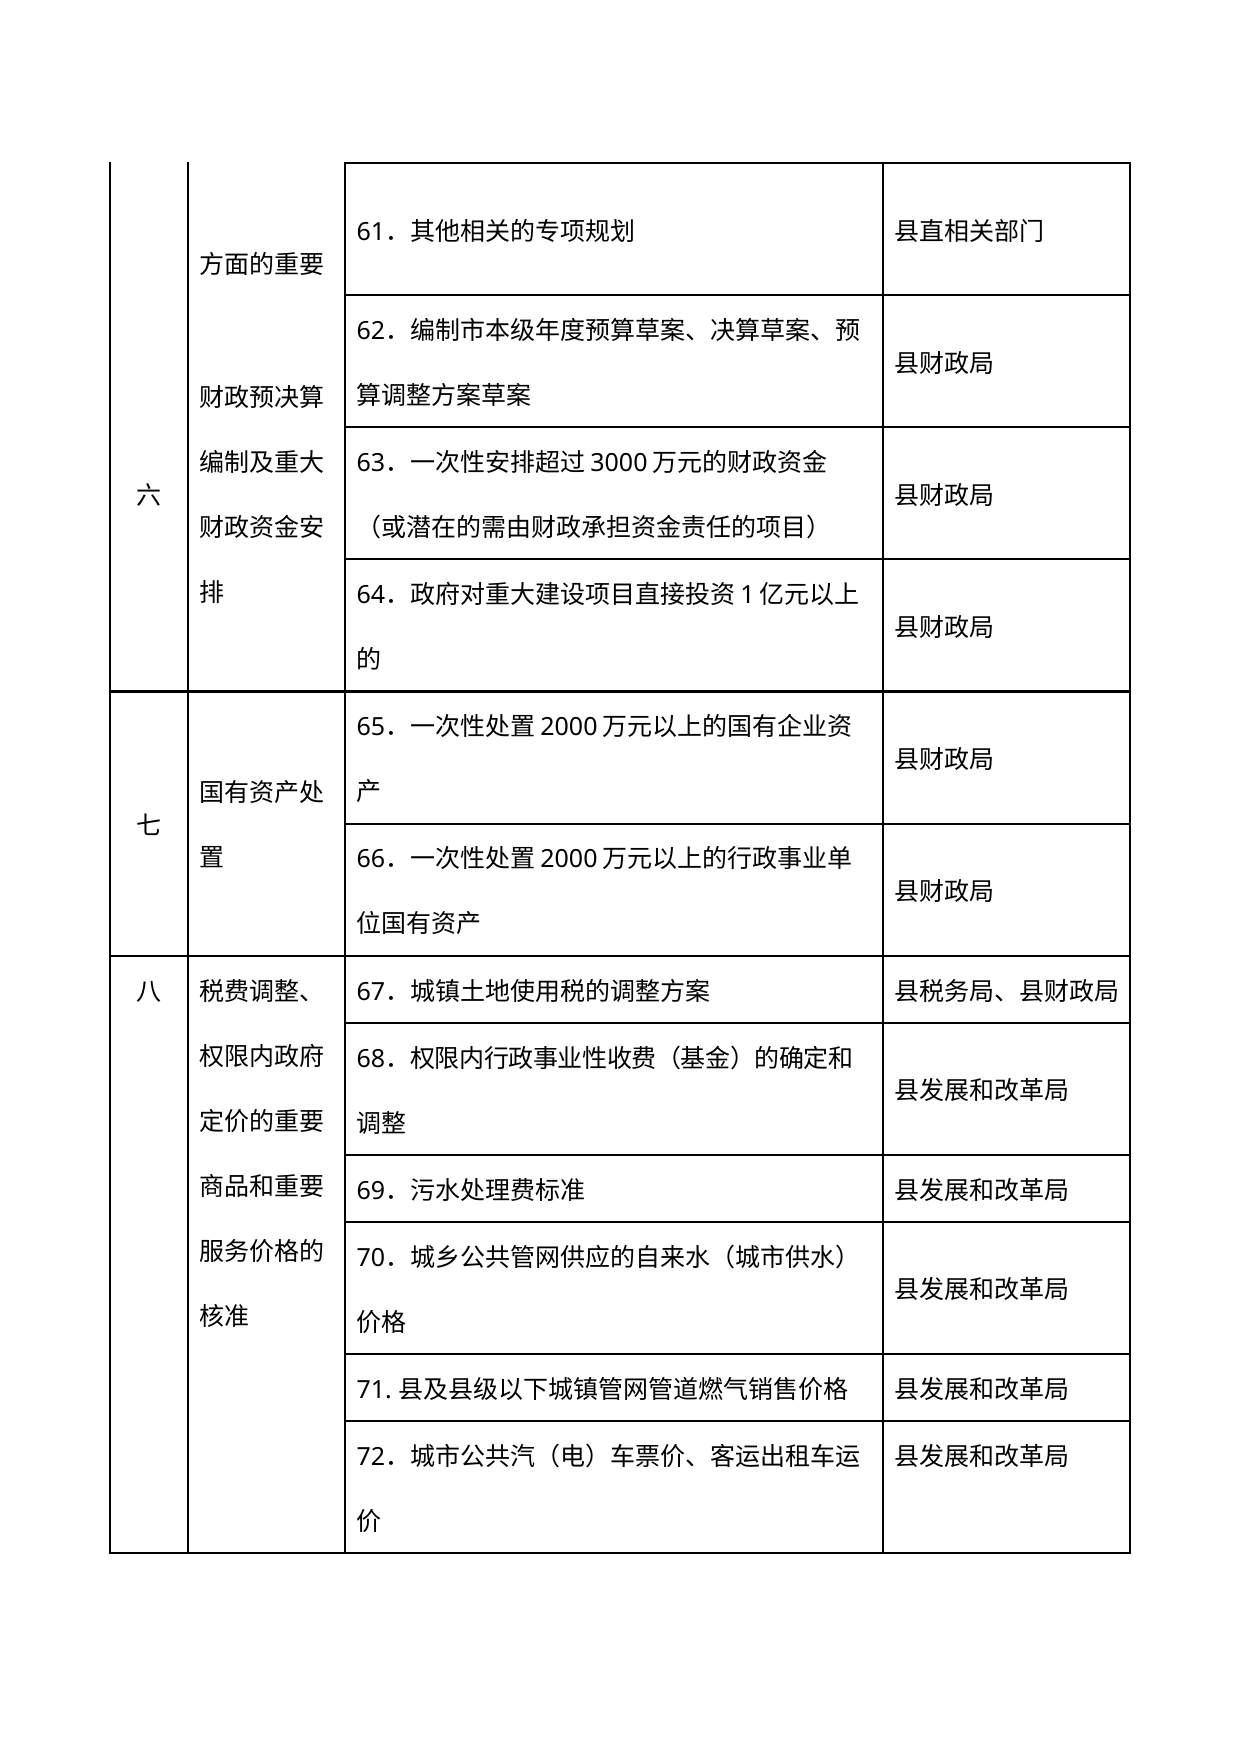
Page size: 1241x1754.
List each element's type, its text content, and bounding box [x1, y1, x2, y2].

table_cell 县发展和改革局 [884, 1156, 1129, 1221]
table_cell 县发展和改革局 [884, 1223, 1129, 1353]
table_cell 县发展和改革局 [884, 1355, 1129, 1420]
table_cell 62．编制市本级年度预算草案、决算草案、预算调整方案草案 [346, 296, 882, 426]
table_cell 六 [111, 294, 187, 690]
table_cell 县财政局 [884, 428, 1129, 558]
table_cell 69．污水处理费标准 [346, 1156, 882, 1221]
table_cell 国有资产处置 [189, 693, 344, 954]
table_cell 县财政局 [884, 693, 1129, 822]
table_cell 税费调整、权限内政府定价的重要商品和重要服务价格的核准 [189, 957, 344, 1552]
table_cell 64．政府对重大建设项目直接投资1亿元以上的 [346, 560, 882, 690]
table_cell 县财政局 [884, 825, 1129, 954]
table_cell 63．一次性安排超过3000万元的财政资金（或潜在的需由财政承担资金责任的项目） [346, 428, 882, 558]
table_cell 县直相关部门 [884, 164, 1129, 294]
table_cell 68．权限内行政事业性收费（基金）的确定和调整 [346, 1024, 882, 1154]
table_cell 七 [111, 693, 187, 954]
table_cell 65．一次性处置2000万元以上的国有企业资产 [346, 693, 882, 822]
table_cell 71. 县及县级以下城镇管网管道燃气销售价格 [346, 1355, 882, 1420]
table_cell 72．城市公共汽（电）车票价、客运出租车运价 [346, 1422, 882, 1552]
table_cell 县税务局、县财政局 [884, 957, 1129, 1022]
table_cell 县发展和改革局 [884, 1422, 1129, 1552]
table_cell 八 [111, 957, 187, 1552]
table_cell 财政预决算编制及重大财政资金安排 [189, 294, 344, 690]
table_cell 67．城镇土地使用税的调整方案 [346, 957, 882, 1022]
table_cell 县发展和改革局 [884, 1024, 1129, 1154]
table_cell 县财政局 [884, 560, 1129, 690]
table_cell 66．一次性处置2000万元以上的行政事业单位国有资产 [346, 825, 882, 954]
table_cell 61．其他相关的专项规划 [346, 164, 882, 294]
table_cell 70．城乡公共管网供应的自来水（城市供水）价格 [346, 1223, 882, 1353]
table_cell 县财政局 [884, 296, 1129, 426]
